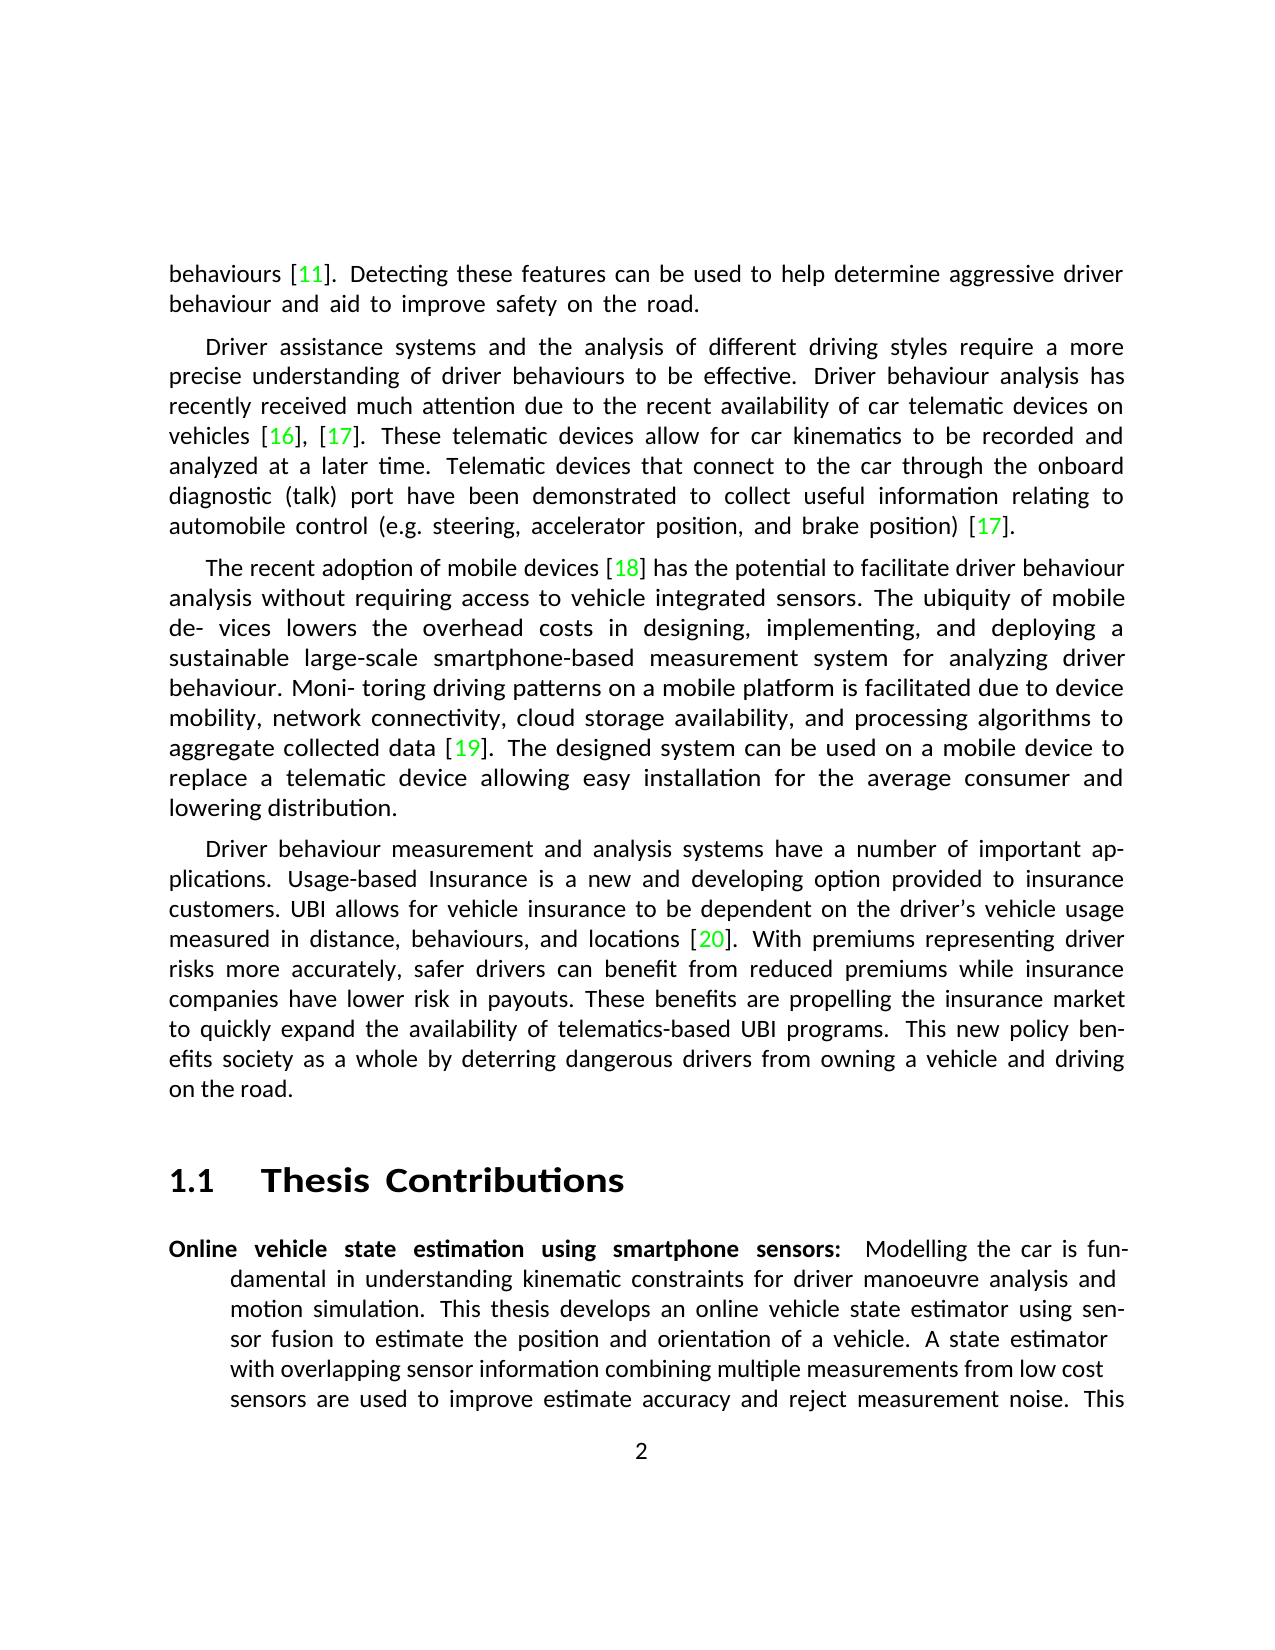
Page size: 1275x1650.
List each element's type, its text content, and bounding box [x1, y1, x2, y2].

text The recent adoption of mobile devices [18] has the potential to facilitate driver behaviour analysis without requiring access to vehicle integrated sensors. The ubiquity of mobile de- vices lowers the overhead costs in designing, implementing, and deploying a sustainable large-scale smartphone-based measurement system for analyzing driver behaviour. Moni- toring driving patterns on a mobile platform is facilitated due to device mobility, network connectivity, cloud storage availability, and processing algorithms to aggregate collected data [19]. The designed system can be used on a mobile device to replace a telematic device allowing easy installation for the average consumer and lowering distribution. [169, 553, 1125, 822]
text behaviours [11]. Detecting these features can be used to help determine aggressive driver behaviour and aid to improve safety on the road. [169, 259, 1125, 319]
text Driver assistance systems and the analysis of different driving styles require a more precise understanding of driver behaviours to be effective. Driver behaviour analysis has recently received much attention due to the recent availability of car telematic devices on vehicles [16], [17]. These telematic devices allow for car kinematics to be recorded and analyzed at a later time. Telematic devices that connect to the car through the onboard diagnostic (talk) port have been demonstrated to collect useful information relating to automobile control (e.g. steering, accelerator position, and brake position) [17]. [169, 331, 1125, 541]
text Driver behaviour measurement and analysis systems have a number of important ap- plications. Usage-based Insurance is a new and developing option provided to insurance customers. UBI allows for vehicle insurance to be dependent on the driver’s vehicle usage measured in distance, behaviours, and locations [20]. With premiums representing driver risks more accurately, safer drivers can benefit from reduced premiums while insurance companies have lower risk in payouts. These benefits are propelling the insurance market to quickly expand the availability of telematics-based UBI programs. This new policy ben- efits society as a whole by deterring dangerous drivers from owning a vehicle and driving on the road. [169, 834, 1125, 1104]
text Online vehicle state estimation using smartphone sensors: Modelling the car is fun- damental in understanding kinematic constraints for driver manoeuvre analysis and motion simulation. This thesis develops an online vehicle state estimator using sen- sor fusion to estimate the position and orientation of a vehicle. A state estimator with overlapping sensor information combining multiple measurements from low cost sensors are used to improve estimate accuracy and reject measurement noise. This [169, 1233, 1152, 1413]
list Thesis Contributions [169, 1158, 1219, 1202]
